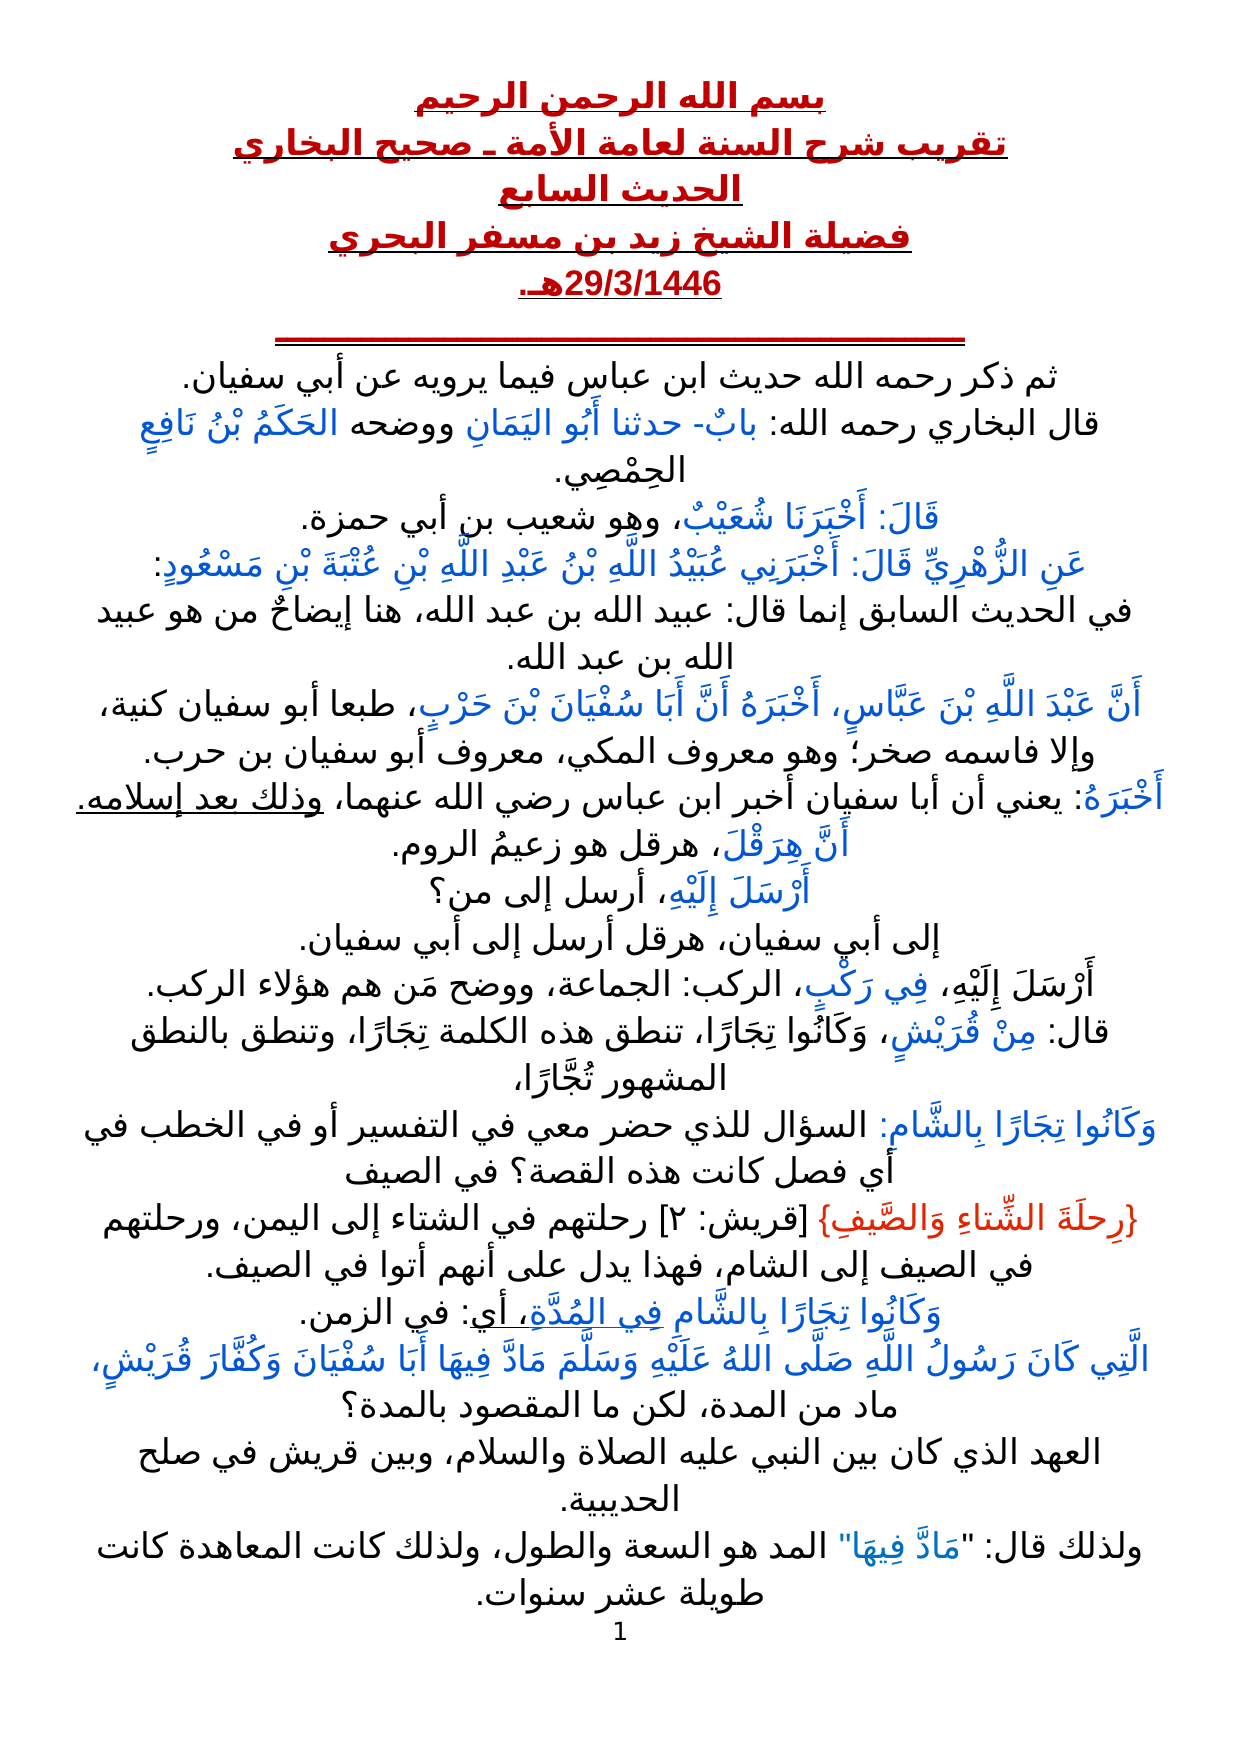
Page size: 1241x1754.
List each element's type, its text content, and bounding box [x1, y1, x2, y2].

text ـــــــــــــــــــــــــــــــــــــــــــــــــــــــــ [75, 309, 1165, 349]
text أَنَّ هِرَقْلَ، هرقل هو زعيمُ الروم. [75, 823, 1165, 864]
text بسم الله الرحمن الرحيم [75, 75, 1165, 116]
text الَّتِي كَانَ رَسُولُ اللَّهِ صَلَّى اللهُ عَلَيْهِ وَسَلَّمَ مَادَّ فِيهَا أَبَا سُفْيَانَ وَكُفَّارَ قُرَيْشٍ، ماد من المدة، لكن ما المقصود بالمدة؟ [75, 1338, 1165, 1425]
text فضيلة الشيخ زيد بن مسفر البحري [75, 215, 1165, 256]
text وَكَانُوا تِجَارًا بِالشَّامِ فِي المُدَّةِ، أي: في الزمن. [75, 1291, 1165, 1332]
text تقريب شرح السنة لعامة الأمة ـ صحيح البخاري [75, 122, 1165, 162]
text وَكَانُوا تِجَارًا بِالشَّامِ: السؤال للذي حضر معي في التفسير أو في الخطب في أي فصل كانت هذه القصة؟ في الصيف [75, 1104, 1165, 1191]
text قَالَ: أَخْبَرَنَا شُعَيْبٌ، وهو شعيب بن أبي حمزة. [75, 496, 1165, 537]
text عَنِ الزُّهْرِيِّ قَالَ: أَخْبَرَنِي عُبَيْدُ اللَّهِ بْنُ عَبْدِ اللَّهِ بْنِ عُتْبَةَ بْنِ مَسْعُودٍ: [75, 543, 1165, 583]
text قال البخاري رحمه الله: بابٌ- حدثنا أَبُو اليَمَانِ ووضحه الحَكَمُ بْنُ نَافِعٍ الحِمْصِي. [75, 402, 1165, 490]
text إلى أبي سفيان، هرقل أرسل إلى أبي سفيان. [75, 917, 1165, 958]
text أَخْبَرَهُ: يعني أن أبا سفيان أخبر ابن عباس رضي الله عنهما، وذلك بعد إسلامه. [75, 777, 1165, 817]
text ولذلك قال: "مَادَّ فِيهَا" المد هو السعة والطول، ولذلك كانت المعاهدة كانت طويلة عشر سنوات. [75, 1525, 1165, 1612]
text 29/3/1446هـ. [75, 262, 1165, 303]
text أَرْسَلَ إِلَيْهِ، فِي رَكْبٍ، الركب: الجماعة، ووضح مَن هم هؤلاء الركب. [75, 964, 1165, 1004]
text قال: مِنْ قُرَيْشٍ، وَكَانُوا تِجَارًا، تنطق هذه الكلمة تِجَارًا، وتنطق بالنطق المشهور تُجَّارًا، [75, 1010, 1165, 1098]
text {رِحلَةَ الشِّتاءِ وَالصَّيفِ} [قريش: ٢] رحلتهم في الشتاء إلى اليمن، ورحلتهم في الصيف إلى الشام، فهذا يدل على أنهم أتوا في الصيف. [75, 1197, 1165, 1285]
text أَرْسَلَ إِلَيْهِ، أرسل إلى من؟ [75, 870, 1165, 911]
text في الحديث السابق إنما قال: عبيد الله بن عبد الله، هنا إيضاحٌ من هو عبيد الله بن عبد الله. [75, 589, 1165, 677]
text العهد الذي كان بين النبي عليه الصلاة والسلام، وبين قريش في صلح الحديبية. [75, 1431, 1165, 1519]
text أَنَّ عَبْدَ اللَّهِ بْنَ عَبَّاسٍ، أَخْبَرَهُ أَنَّ أَبَا سُفْيَانَ بْنَ حَرْبٍ، طبعا أبو سفيان كنية، وإلا فاسمه صخر؛ وهو معروف المكي، معروف أبو سفيان بن حرب. [75, 683, 1165, 771]
text ثم ذكر رحمه الله حديث ابن عباس فيما يرويه عن أبي سفيان. [75, 356, 1165, 396]
text الحديث السابع [75, 168, 1165, 209]
